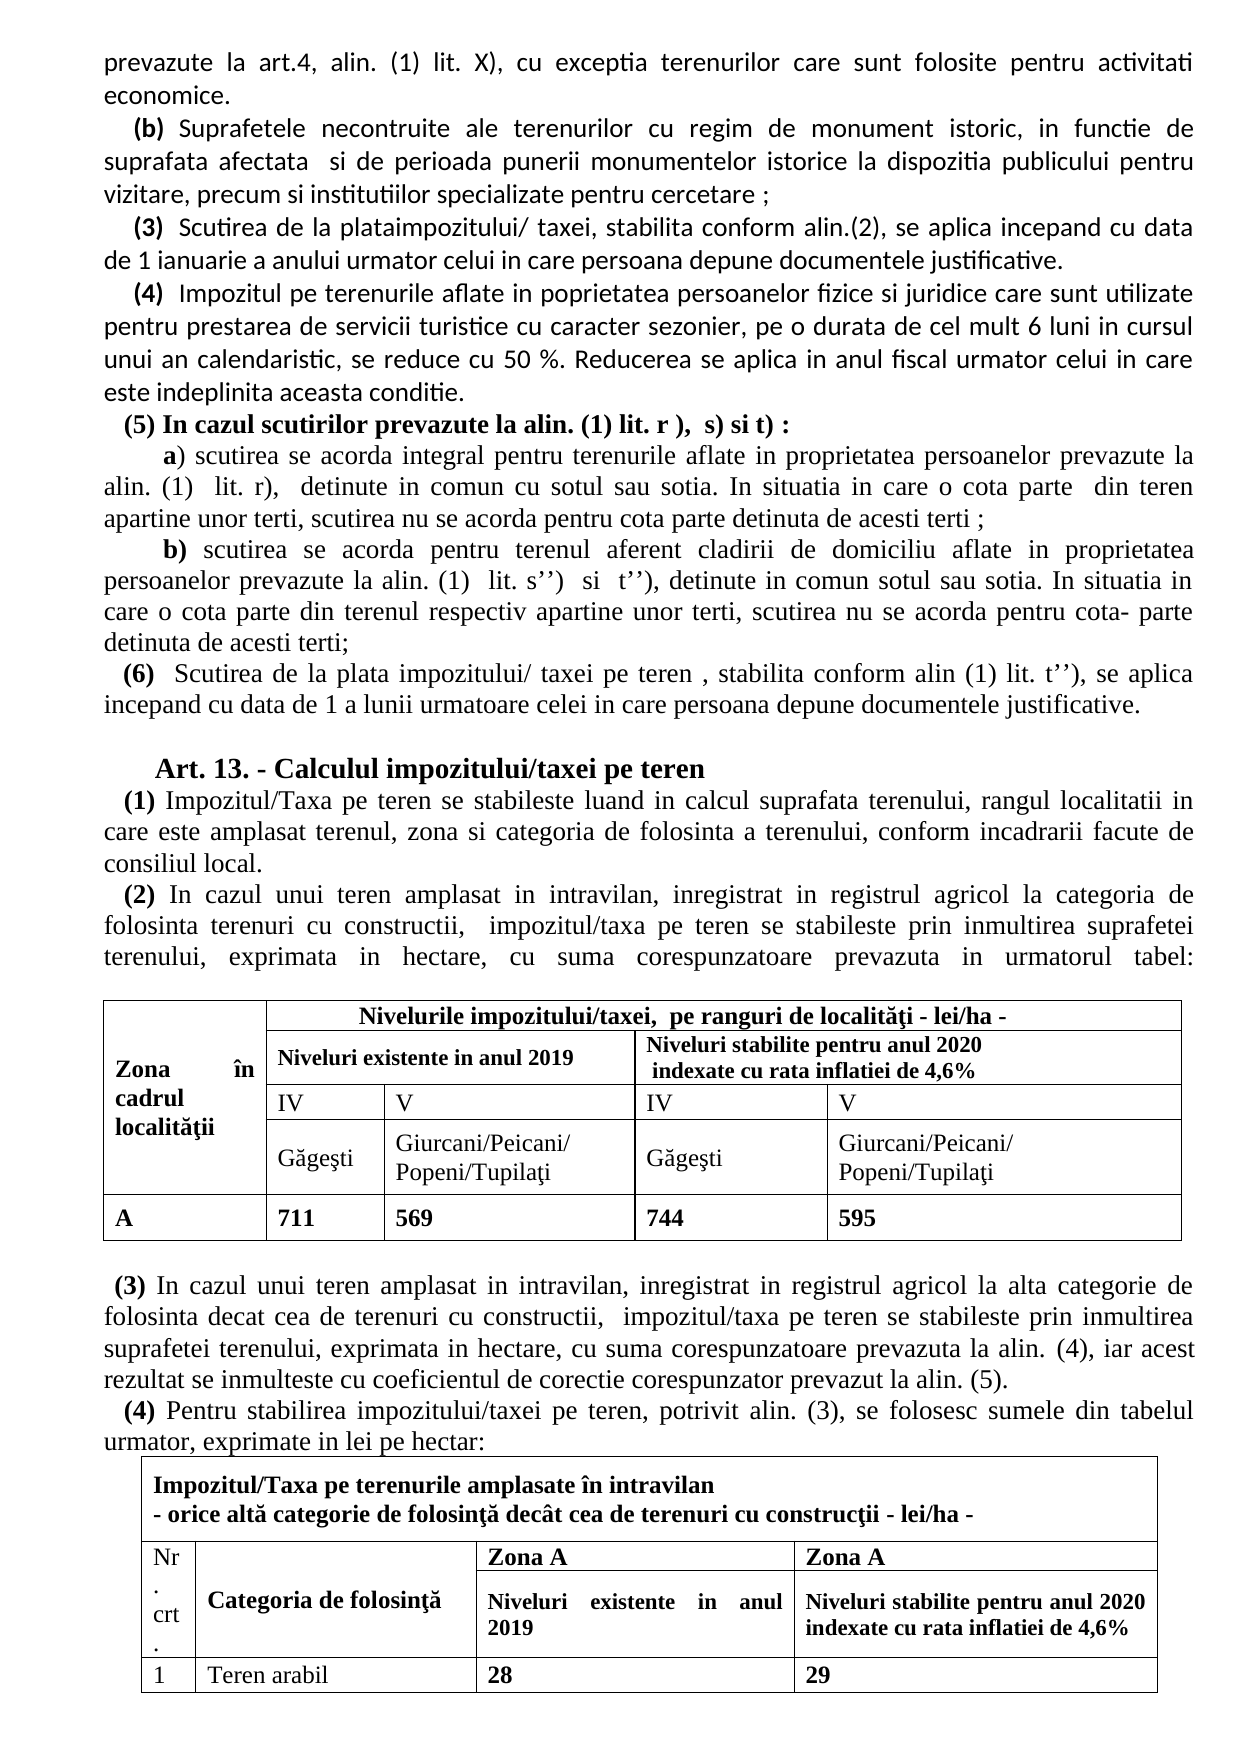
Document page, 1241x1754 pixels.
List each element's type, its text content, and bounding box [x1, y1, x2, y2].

table_cell Categoria de folosinţă [196, 1542, 476, 1657]
table_cell Nr. crt. [142, 1542, 195, 1657]
table_cell Niveluri stabilite pentru anul 2020 indexate cu rata inflatiei de 4,6% [795, 1571, 1157, 1657]
list Suprafetele necontruite ale terenurilor cu regim de monument istoric, in functie de suprafata afectata si de perioada punerii monumentelor istorice la dispozitia publicului pentru vizitare, precum si institutiilor specializate pentru cercetare ; [103, 111, 1195, 210]
list Impozitul pe terenurile aflate in poprietatea persoanelor fizice si juridice care sunt utilizate pentru prestarea de servicii turistice cu caracter sezonier, pe o durata de cel mult 6 luni in cursul unui an calendaristic, se reduce cu 50 %. Reducerea se aplica in anul fiscal urmator celui in care este indeplinita aceasta conditie. [103, 276, 1195, 408]
text (6) Scutirea de la plata impozitului/ taxei pe teren , stabilita conform alin (1) lit. t’’), se aplica incepand cu data de 1 a lunii urmatoare celei in care persoana depune documentele justificative. [103, 657, 1195, 720]
table_cell V [385, 1085, 634, 1119]
table_header Zona în cadrul localităţii [104, 1001, 266, 1194]
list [103, 45, 1195, 111]
text b) scutirea se acorda pentru terenul aferent cladirii de domiciliu aflate in proprietatea persoanelor prevazute la alin. (1) lit. s’’) si t’’), detinute in comun sotul sau sotia. In situatia in care o cota parte din terenul respectiv apartine unor terti, scutirea nu se acorda pentru cota- parte detinuta de acesti terti; [103, 533, 1195, 657]
text (1) Impozitul/Taxa pe teren se stabileste luand in calcul suprafata terenului, rangul localitatii in care este amplasat terenul, zona si categoria de folosinta a terenului, conform incadrarii facute de consiliul local. [103, 784, 1195, 878]
table_cell Giurcani/Peicani/ Popeni/Tupilaţi [828, 1120, 1181, 1194]
table_cell Teren arabil [196, 1658, 476, 1692]
table_cell 569 [385, 1195, 634, 1239]
text (2) In cazul unui teren amplasat in intravilan, inregistrat in registrul agricol la categoria de folosinta terenuri cu constructii, impozitul/taxa pe teren se stabileste prin inmultirea suprafetei terenului, exprimata in hectare, cu suma corespunzatoare prevazuta in urmatorul tabel: [103, 878, 1195, 1000]
table_cell 29 [795, 1658, 1157, 1692]
table_cell Găgeşti [267, 1120, 384, 1194]
list Scutirea de la plataimpozitului/ taxei, stabilita conform alin.(2), se aplica incepand cu data de 1 ianuarie a anului urmator celui in care persoana depune documentele justificative. [103, 210, 1195, 276]
table_cell Găgeşti [636, 1120, 827, 1194]
table_cell IV [267, 1085, 384, 1119]
table_cell 28 [477, 1658, 794, 1692]
table_cell Niveluri stabilite pentru anul 2020 indexate cu rata inflatiei de 4,6% [636, 1031, 1181, 1084]
table_cell 711 [267, 1195, 384, 1239]
table_cell IV [636, 1085, 827, 1119]
table_header Impozitul/Taxa pe terenurile amplasate în intravilan - orice altă categorie de folosinţă decât cea de terenuri cu construcţii - lei/ha - [142, 1457, 1157, 1541]
table_cell 595 [828, 1195, 1181, 1239]
table_cell 744 [636, 1195, 827, 1239]
table_cell 1 [142, 1658, 195, 1692]
table_cell Zona A [477, 1542, 794, 1570]
text Art. 13. - Calculul impozitului/taxei pe teren [103, 751, 1195, 784]
table_cell A [104, 1195, 266, 1239]
table_cell Niveluri existente in anul 2019 [267, 1031, 634, 1084]
table_cell Giurcani/Peicani/ Popeni/Tupilaţi [385, 1120, 634, 1194]
table_header Nivelurile impozitului/taxei, pe ranguri de localităţi - lei/ha - [267, 1001, 1181, 1030]
table_cell Niveluri existente in anul 2019 [477, 1571, 794, 1657]
table_cell V [828, 1085, 1181, 1119]
text (4) Pentru stabilirea impozitului/taxei pe teren, potrivit alin. (3), se folosesc sumele din tabelul urmator, exprimate in lei pe hectar: [103, 1394, 1195, 1456]
text (3) In cazul unui teren amplasat in intravilan, inregistrat in registrul agricol la alta categorie de folosinta decat cea de terenuri cu constructii, impozitul/taxa pe teren se stabileste prin inmultirea suprafetei terenului, exprimata in hectare, cu suma corespunzatoare prevazuta la alin. (4), iar acest rezultat se inmulteste cu coeficientul de corectie corespunzator prevazut la alin. (5). [103, 1269, 1195, 1394]
text (5) In cazul scutirilor prevazute la alin. (1) lit. r ), s) si t) : [124, 408, 1195, 439]
text a) scutirea se acorda integral pentru terenurile aflate in proprietatea persoanelor prevazute la alin. (1) lit. r), detinute in comun cu sotul sau sotia. In situatia in care o cota parte din teren apartine unor terti, scutirea nu se acorda pentru cota parte detinuta de acesti terti ; [103, 439, 1195, 533]
table_cell Zona A [795, 1542, 1157, 1570]
